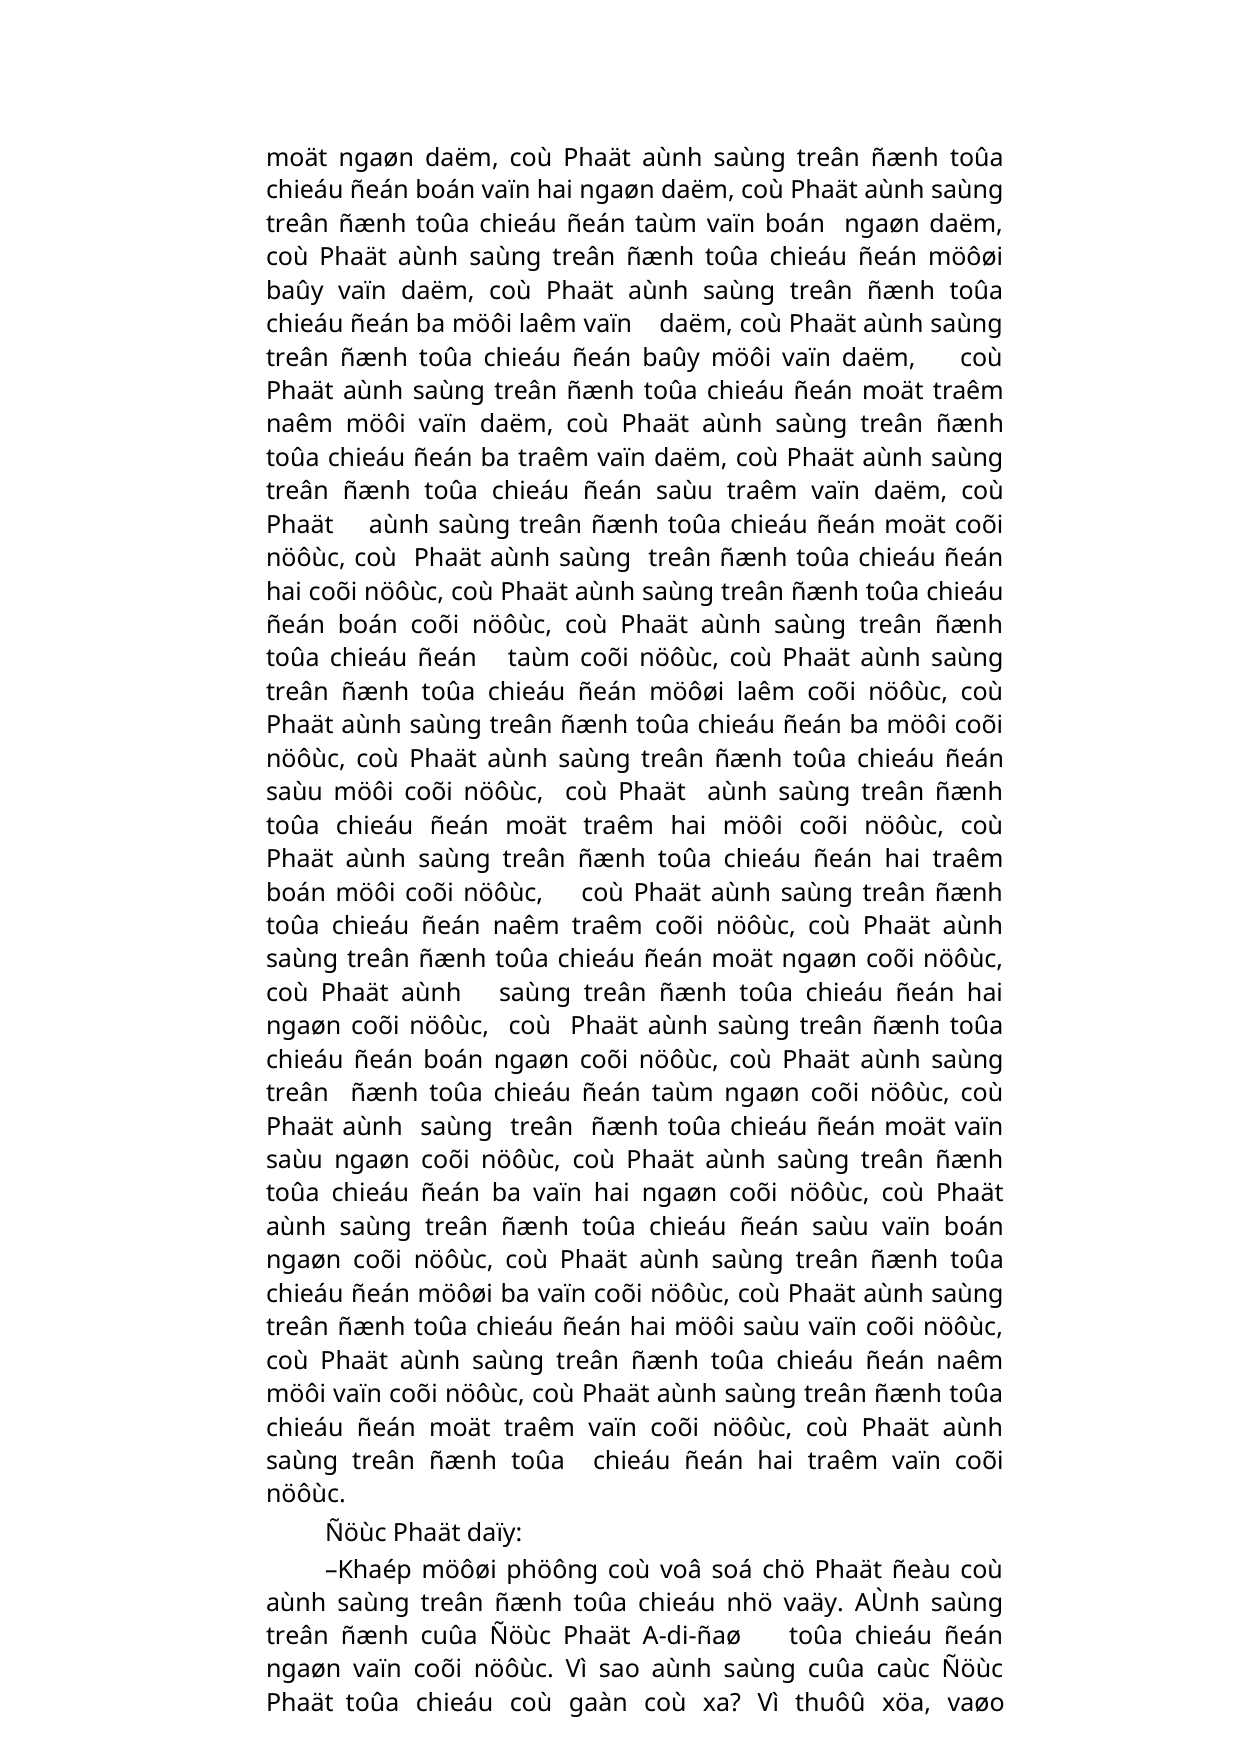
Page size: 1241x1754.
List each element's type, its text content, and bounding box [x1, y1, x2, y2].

text moät ngaøn daëm, coù Phaät aùnh saùng treân ñænh toûa chieáu ñeán boán vaïn hai ngaøn daëm, coù Phaät aùnh saùng treân ñænh toûa chieáu ñeán taùm vaïn boán ngaøn daëm, coù Phaät aùnh saùng treân ñænh toûa chieáu ñeán möôøi baûy vaïn daëm, coù Phaät aùnh saùng treân ñænh toûa chieáu ñeán ba möôi laêm vaïn daëm, coù Phaät aùnh saùng treân ñænh toûa chieáu ñeán baûy möôi vaïn daëm, coù Phaät aùnh saùng treân ñænh toûa chieáu ñeán moät traêm naêm möôi vaïn daëm, coù Phaät aùnh saùng treân ñænh toûa chieáu ñeán ba traêm vaïn daëm, coù Phaät aùnh saùng treân ñænh toûa chieáu ñeán saùu traêm vaïn daëm, coù Phaät aùnh saùng treân ñænh toûa chieáu ñeán moät coõi nöôùc, coù Phaät aùnh saùng treân ñænh toûa chieáu ñeán hai coõi nöôùc, coù Phaät aùnh saùng treân ñænh toûa chieáu ñeán boán coõi nöôùc, coù Phaät aùnh saùng treân ñænh toûa chieáu ñeán taùm coõi nöôùc, coù Phaät aùnh saùng treân ñænh toûa chieáu ñeán möôøi laêm coõi nöôùc, coù Phaät aùnh saùng treân ñænh toûa chieáu ñeán ba möôi coõi nöôùc, coù Phaät aùnh saùng treân ñænh toûa chieáu ñeán saùu möôi coõi nöôùc, coù Phaät aùnh saùng treân ñænh toûa chieáu ñeán moät traêm hai möôi coõi nöôùc, coù Phaät aùnh saùng treân ñænh toûa chieáu ñeán hai traêm boán möôi coõi nöôùc, coù Phaät aùnh saùng treân ñænh toûa chieáu ñeán naêm traêm coõi nöôùc, coù Phaät aùnh saùng treân ñænh toûa chieáu ñeán moät ngaøn coõi nöôùc, coù Phaät aùnh saùng treân ñænh toûa chieáu ñeán hai ngaøn coõi nöôùc, coù Phaät aùnh saùng treân ñænh toûa chieáu ñeán boán ngaøn coõi nöôùc, coù Phaät aùnh saùng treân ñænh toûa chieáu ñeán taùm ngaøn coõi nöôùc, coù Phaät aùnh saùng treân ñænh toûa chieáu ñeán moät vaïn saùu ngaøn coõi nöôùc, coù Phaät aùnh saùng treân ñænh toûa chieáu ñeán ba vaïn hai ngaøn coõi nöôùc, coù Phaät aùnh saùng treân ñænh toûa chieáu ñeán saùu vaïn boán ngaøn coõi nöôùc, coù Phaät aùnh saùng treân ñænh toûa chieáu ñeán möôøi ba vaïn coõi nöôùc, coù Phaät aùnh saùng treân ñænh toûa chieáu ñeán hai möôi saùu vaïn coõi nöôùc, coù Phaät aùnh saùng treân ñænh toûa chieáu ñeán naêm möôi vaïn coõi nöôùc, coù Phaät aùnh saùng treân ñænh toûa chieáu ñeán moät traêm vaïn coõi nöôùc, coù Phaät aùnh saùng treân ñænh toûa chieáu ñeán hai traêm vaïn coõi nöôùc. [266, 139, 1004, 1510]
text Ñöùc Phaät daïy: [325, 1514, 1065, 1548]
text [266, 1552, 1004, 1719]
